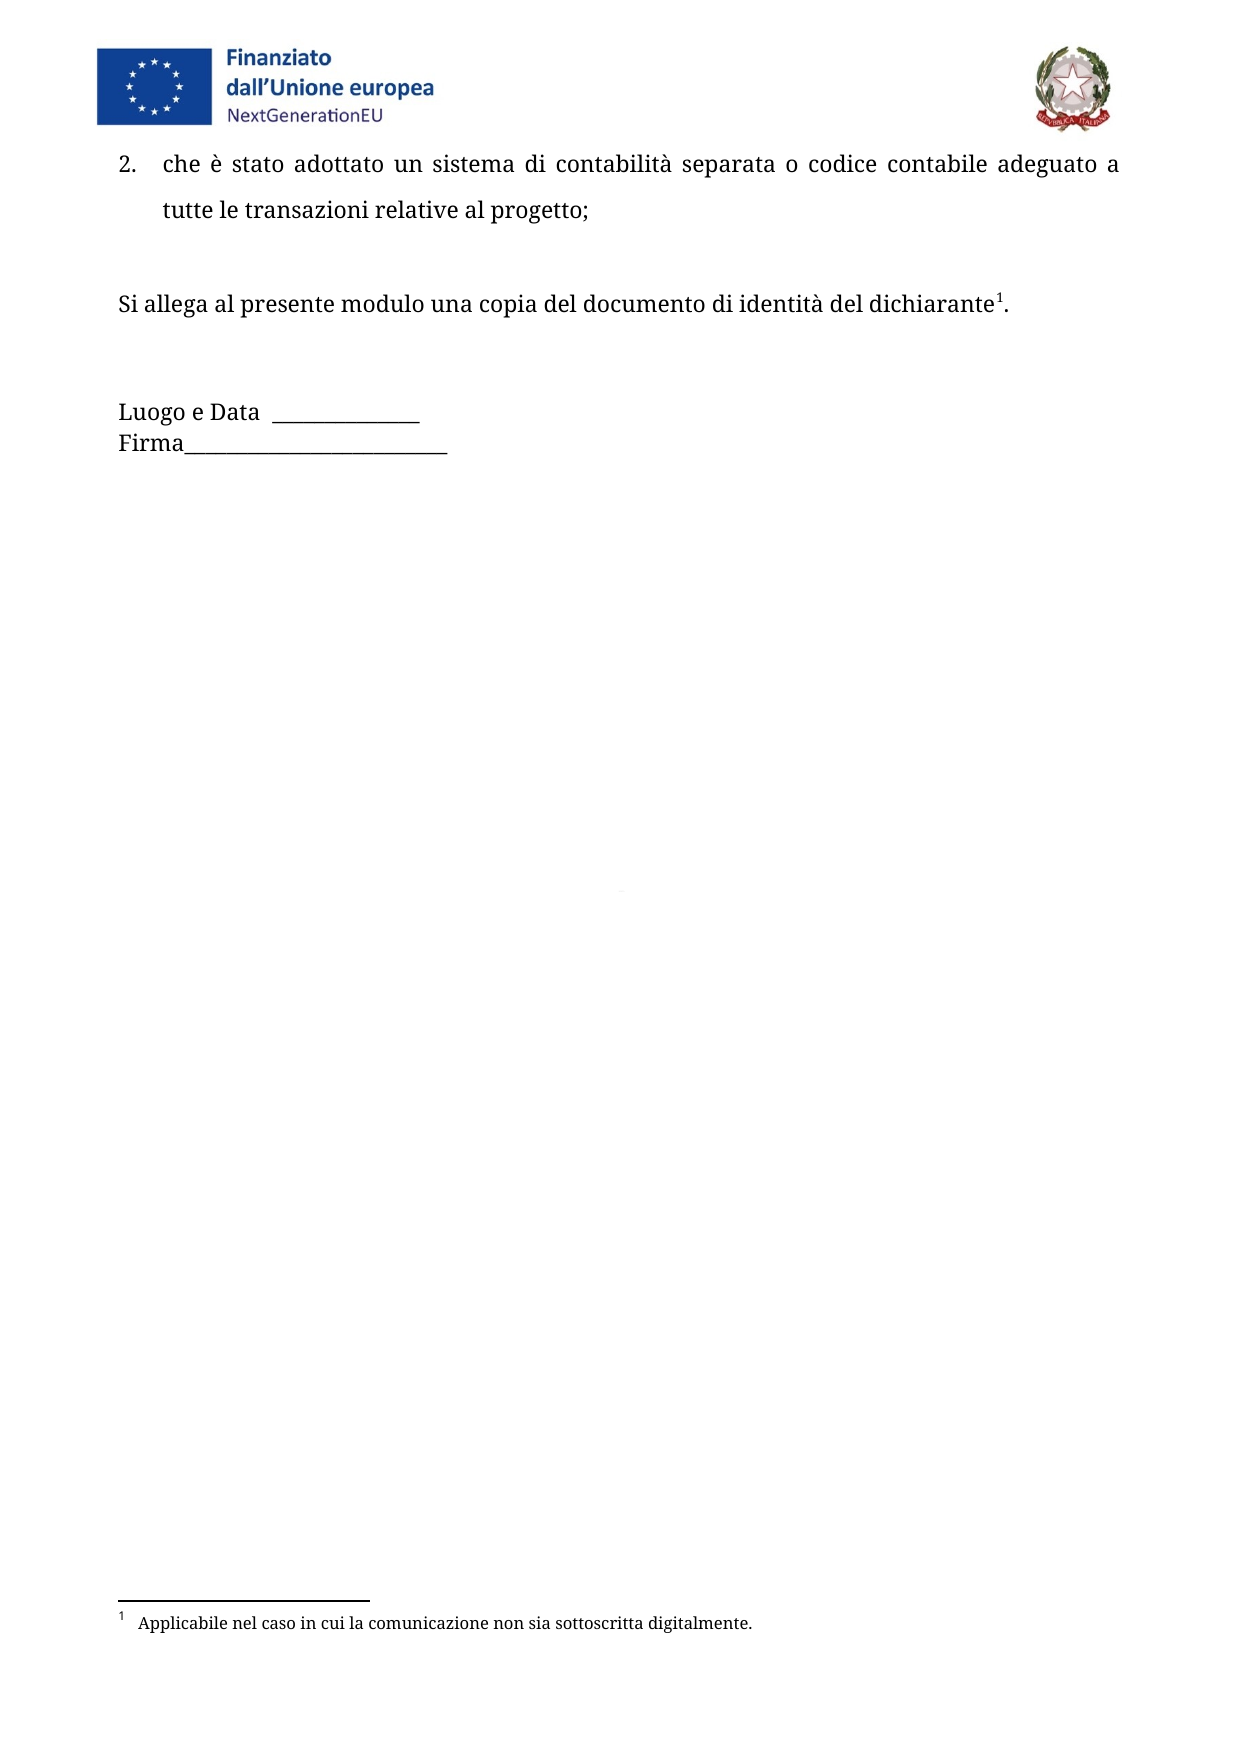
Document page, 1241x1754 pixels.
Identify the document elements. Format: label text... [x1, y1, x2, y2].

text Luogo e Data ______________ Firma_________________________ [118, 396, 1122, 458]
list che è stato adottato un sistema di contabilità separata o codice contabile adeguato a tutte le transazioni relative al progetto; [118, 148, 1122, 226]
picture [1028, 31, 1123, 181]
picture [85, 39, 452, 135]
text Si allega al presente modulo una copia del documento di identità del dichiarante. [118, 288, 1122, 319]
